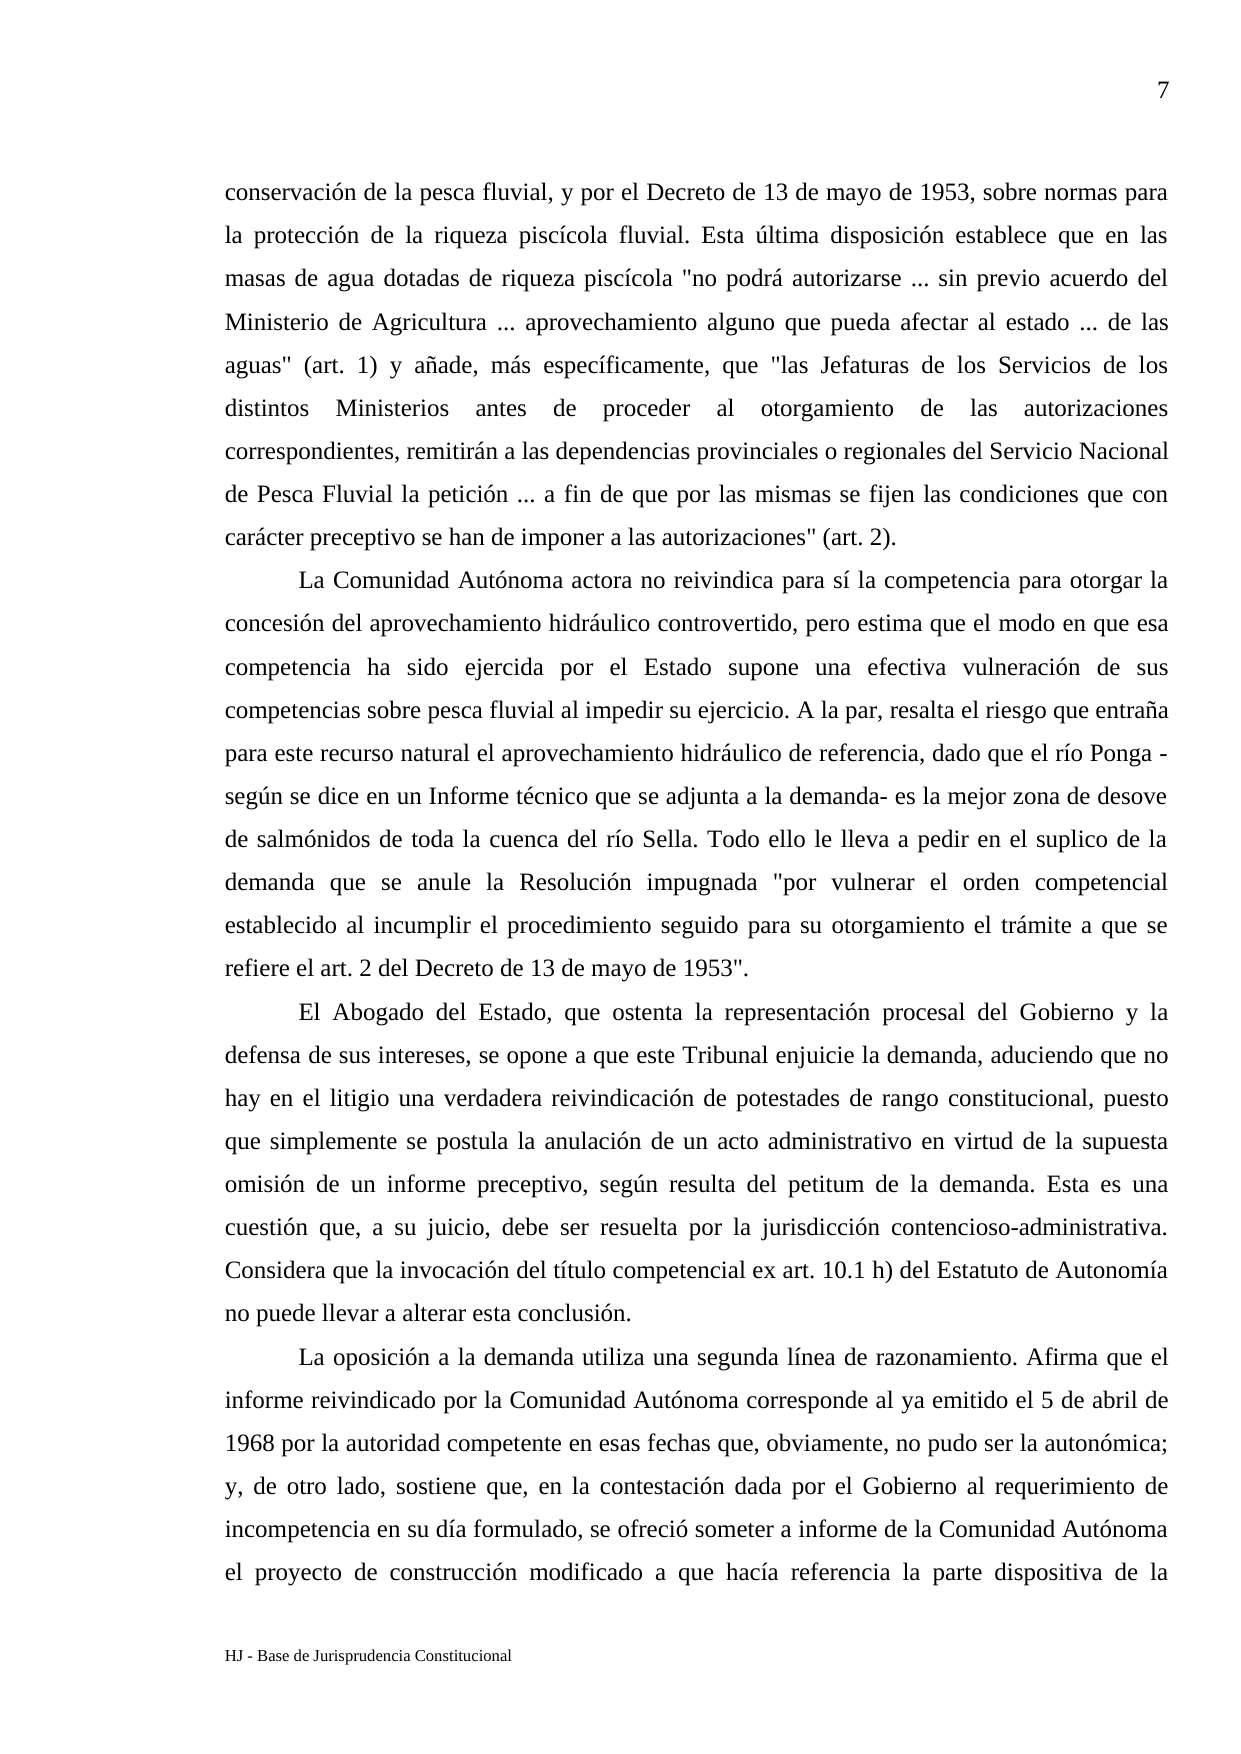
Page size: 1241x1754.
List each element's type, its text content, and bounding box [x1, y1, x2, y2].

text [224, 1342, 1169, 1586]
text La Comunidad Autónoma actora no reivindica para sí la competencia para otorgar la concesión del aprovechamiento hidráulico controvertido, pero estima que el modo en que esa competencia ha sido ejercida por el Estado supone una efectiva vulneración de sus competencias sobre pesca fluvial al impedir su ejercicio. A la par, resalta el riesgo que entraña para este recurso natural el aprovechamiento hidráulico de referencia, dado que el río Ponga -según se dice en un Informe técnico que se adjunta a la demanda- es la mejor zona de desove de salmónidos de toda la cuenca del río Sella. Todo ello le lleva a pedir en el suplico de la demanda que se anule la Resolución impugnada "por vulnerar el orden competencial establecido al incumplir el procedimiento seguido para su otorgamiento el trámite a que se refiere el art. 2 del Decreto de 13 de mayo de 1953". [224, 565, 1169, 982]
text El Abogado del Estado, que ostenta la representación procesal del Gobierno y la defensa de sus intereses, se opone a que este Tribunal enjuicie la demanda, aduciendo que no hay en el litigio una verdadera reivindicación de potestades de rango constitucional, puesto que simplemente se postula la anulación de un acto administrativo en virtud de la supuesta omisión de un informe preceptivo, según resulta del petitum de la demanda. Esta es una cuestión que, a su juicio, debe ser resuelta por la jurisdicción contencioso-administrativa. Considera que la invocación del título competencial ex art. 10.1 h) del Estatuto de Autonomía no puede llevar a alterar esta conclusión. [224, 997, 1169, 1327]
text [224, 177, 1169, 551]
